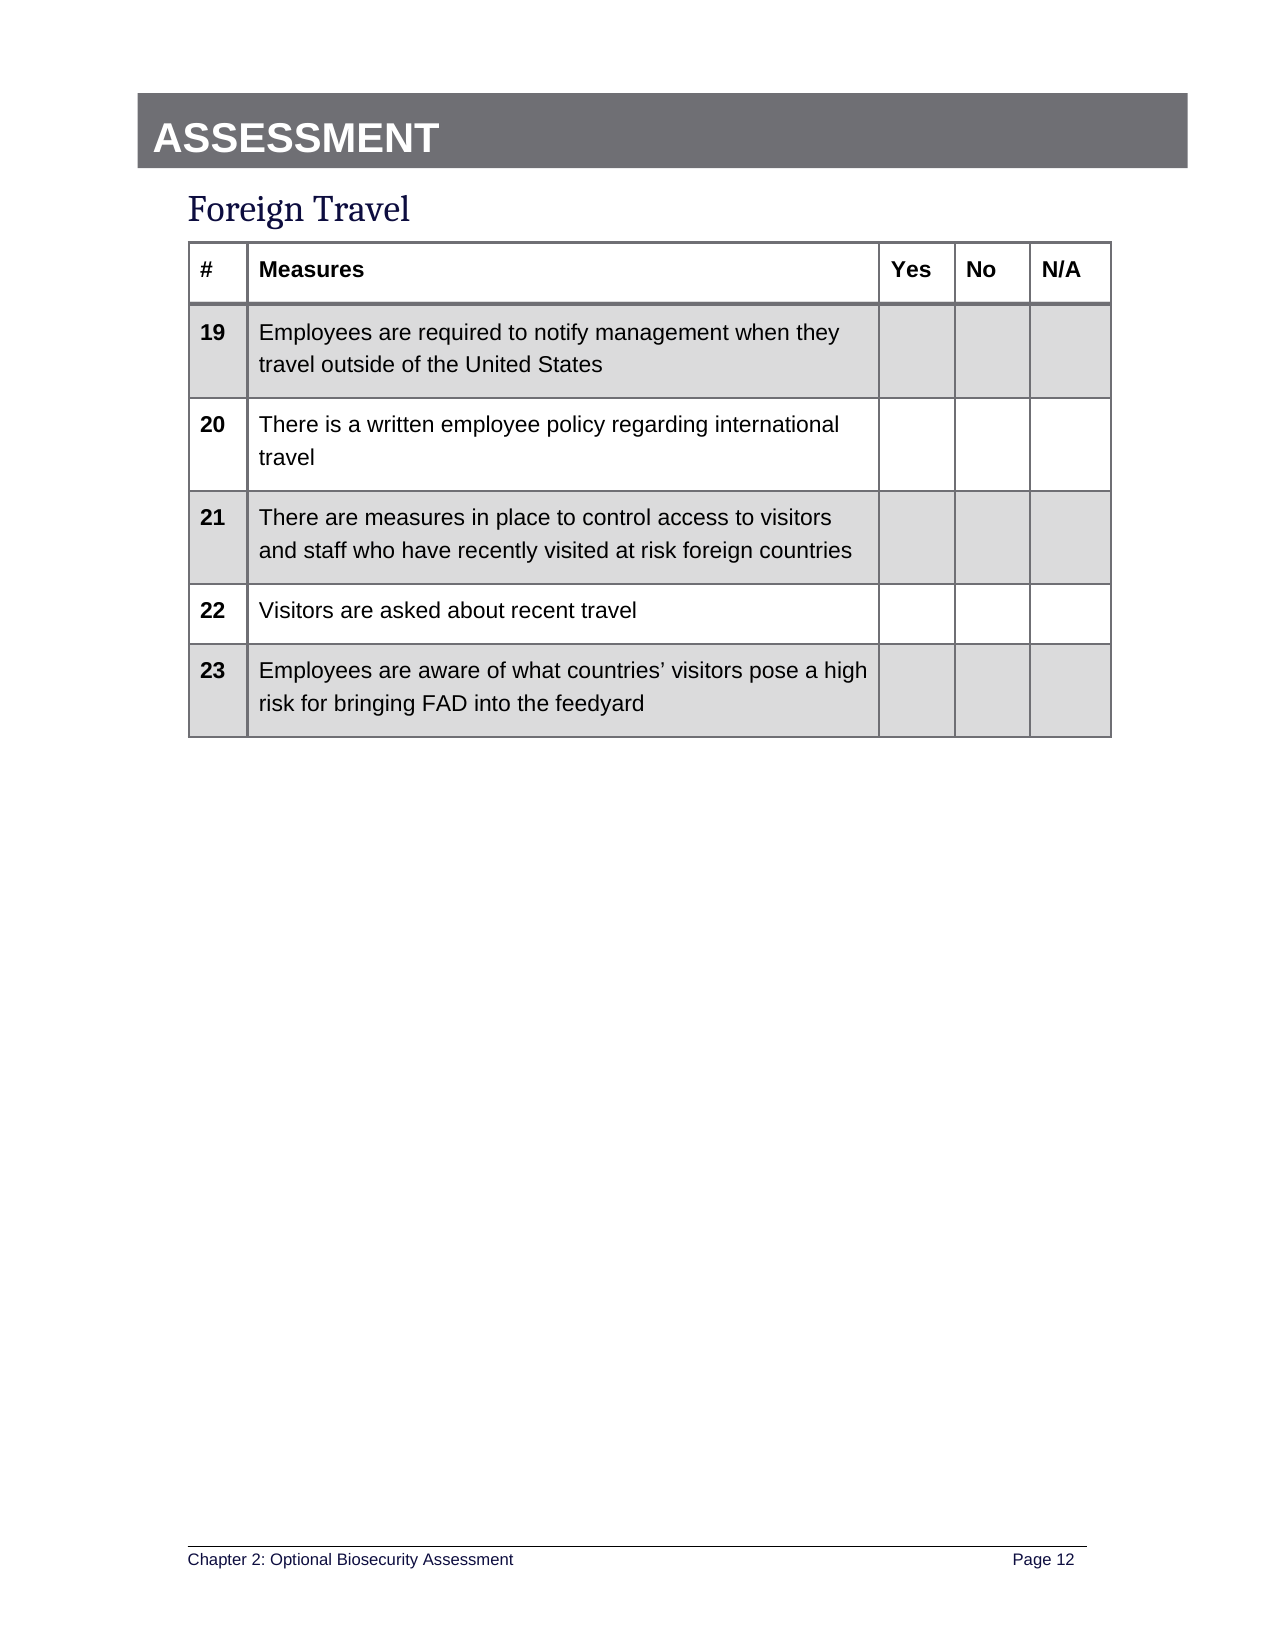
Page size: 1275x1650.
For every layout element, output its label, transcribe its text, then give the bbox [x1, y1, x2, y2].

table_cell [880, 645, 954, 736]
table_cell [1031, 585, 1110, 643]
table_cell [880, 585, 954, 643]
text Foreign Travel [187, 187, 1087, 231]
table_cell 23 [190, 645, 246, 736]
table_header No [956, 244, 1029, 301]
table_cell [1031, 492, 1110, 583]
table_cell There are measures in place to control access to visitors and staff who have recently visited at risk foreign countries [249, 492, 878, 583]
table_cell [956, 645, 1029, 736]
table_cell [1031, 306, 1110, 397]
table_cell [956, 306, 1029, 397]
table_cell Visitors are asked about recent travel [249, 585, 878, 643]
table_cell [956, 492, 1029, 583]
table_header Measures [249, 244, 878, 301]
table_cell [880, 492, 954, 583]
table_cell [956, 585, 1029, 643]
table_cell [1031, 399, 1110, 490]
table_cell [1031, 645, 1110, 736]
table_header # [190, 244, 246, 301]
table_cell Employees are required to notify management when they travel outside of the United States [249, 306, 878, 397]
table_cell 21 [190, 492, 246, 583]
table_header N/A [1031, 244, 1110, 301]
table_cell [956, 399, 1029, 490]
table_header Yes [880, 244, 954, 301]
table_cell There is a written employee policy regarding international travel [249, 399, 878, 490]
table_cell 20 [190, 399, 246, 490]
table_cell 19 [190, 306, 246, 397]
table_cell Employees are aware of what countries’ visitors pose a high risk for bringing FAD into the feedyard [249, 645, 878, 736]
table_cell [880, 399, 954, 490]
table_cell [880, 306, 954, 397]
table_cell 22 [190, 585, 246, 643]
